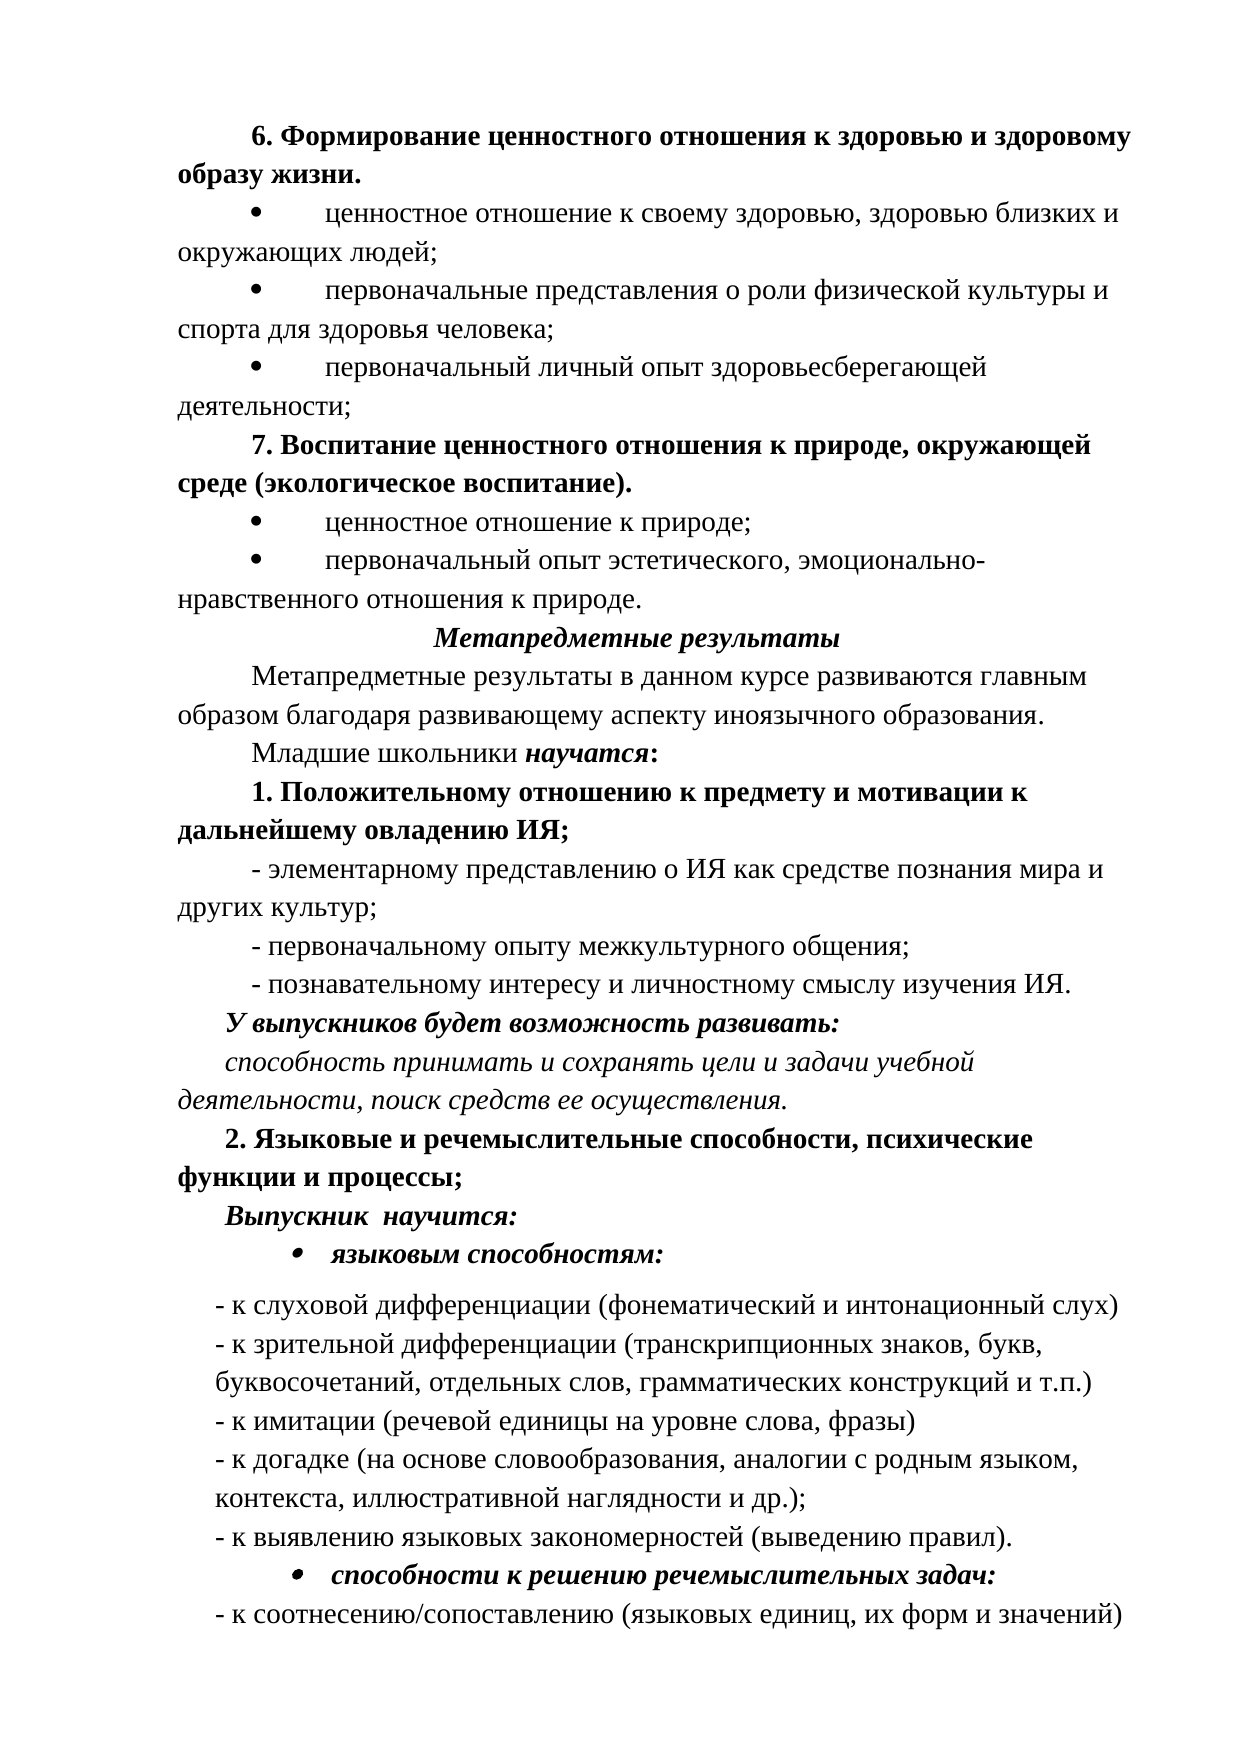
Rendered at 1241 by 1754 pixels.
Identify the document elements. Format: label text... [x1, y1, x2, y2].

text - к соотнесению/сопоставлению (языковых единиц, их форм и значений) [215, 1596, 1152, 1629]
list первоначальные представления о роли физической культуры и спорта для здоровья человека; [177, 272, 1152, 344]
text - познавательному интересу и личностному смыслу изучения ИЯ. [177, 967, 1152, 1000]
text - к догадке (на основе словообразования, аналогии с родным языком, контекста, иллюстративной наглядности и др.); [215, 1442, 1152, 1514]
list языковым способностям: [290, 1236, 1152, 1270]
text 2. Языковые и речемыслительные способности, психические функции и процессы; [177, 1121, 1152, 1193]
text способность принимать и сохранять цели и задачи учебной деятельности, поиск средств ее осуществления. [177, 1044, 1152, 1116]
text - к выявлению языковых закономерностей (выведению правил). [215, 1519, 1152, 1552]
text 1. Положительному отношению к предмету и мотивации к дальнейшему овладению ИЯ; [177, 774, 1152, 846]
text - к слуховой дифференциации (фонематический и интонационный слух) [215, 1287, 1152, 1321]
list первоначальный опыт эстетического, эмоционально-нравственного отношения к природе. [177, 542, 1152, 615]
list ценностное отношение к своему здоровью, здоровью близких и окружающих людей; [177, 195, 1152, 267]
text - к зрительной дифференциации (транскрипционных знаков, букв, буквосочетаний, отдельных слов, грамматических конструкций и т.п.) [215, 1326, 1152, 1398]
list первоначальный личный опыт здоровьесберегающей деятельности; [177, 349, 1152, 422]
text 6. Формирование ценностного отношения к здоровью и здоровому образу жизни. [177, 118, 1152, 190]
text - элементарному представлению о ИЯ как средстве познания мира и других культур; [177, 851, 1152, 923]
text - первоначальному опыту межкультурного общения; [177, 928, 1152, 962]
text У выпускников будет возможность развивать: [177, 1005, 1152, 1039]
text Младшие школьники научатся: [177, 735, 1152, 769]
text - к имитации (речевой единицы на уровне слова, фразы) [177, 1403, 1152, 1437]
list способности к решению речемыслительных задач: [290, 1557, 1152, 1591]
list ценностное отношение к природе; [177, 504, 1152, 537]
text 7. Воспитание ценностного отношения к природе, окружающей среде (экологическое воспитание). [177, 427, 1152, 499]
text Выпускник научится: [177, 1198, 1152, 1231]
text Метапредметные результаты [177, 620, 1152, 653]
text Метапредметные результаты в данном курсе развиваются главным образом благодаря развивающему аспекту иноязычного образования. [177, 658, 1152, 730]
